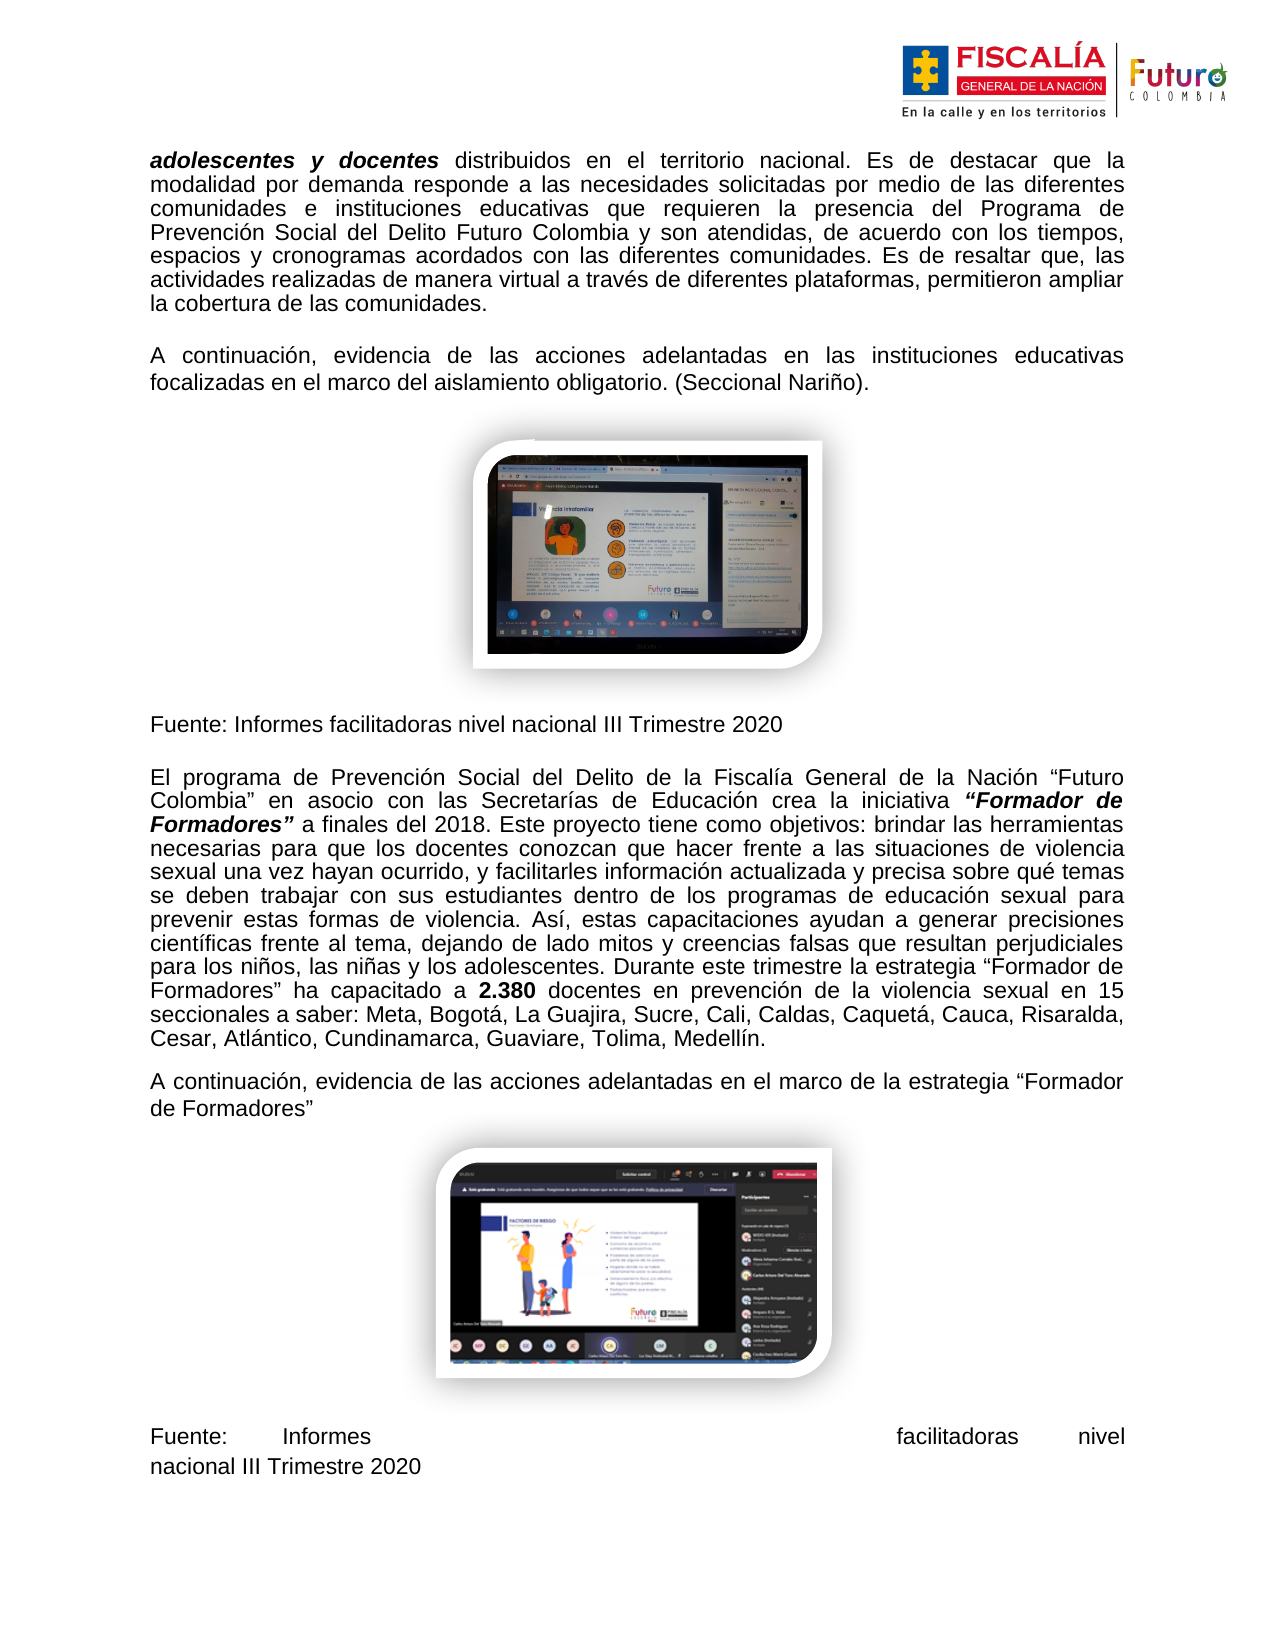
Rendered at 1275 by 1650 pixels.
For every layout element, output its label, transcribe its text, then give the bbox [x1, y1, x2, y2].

text El programa de Prevención Social del Delito de la Fiscalía General de la Nación “Futuro Colombia” en asocio con las Secretarías de Educación crea la iniciativa “Formador de Formadores” a finales del 2018. Este proyecto tiene como objetivos: brindar las herramientas necesarias para que los docentes conozcan que hacer frente a las situaciones de violencia sexual una vez hayan ocurrido, y facilitarles información actualizada y precisa sobre qué temas se deben trabajar con sus estudiantes dentro de los programas de educación sexual para prevenir estas formas de violencia. Así, estas capacitaciones ayudan a generar precisiones científicas frente al tema, dejando de lado mitos y creencias falsas que resultan perjudiciales para los niños, las niñas y los adolescentes. Durante este trimestre la estrategia “Formador de Formadores” ha capacitado a 2.380 docentes en prevención de la violencia sexual en 15 seccionales a saber: Meta, Bogotá, La Guajira, Sucre, Cali, Caldas, Caquetá, Cauca, Risaralda, Cesar, Atlántico, Cundinamarca, Guaviare, Tolima, Medellín. [150, 766, 1125, 1051]
picture [881, 0, 1271, 159]
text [150, 150, 1125, 316]
picture [451, 1163, 817, 1363]
text Fuente: Informes facilitadoras nivel nacional III Trimestre 2020 [150, 395, 1125, 737]
text Fuente: Informes facilitadoras nivel nacional III Trimestre 2020 [150, 1423, 1125, 1479]
picture [488, 456, 807, 654]
text A continuación, evidencia de las acciones adelantadas en las instituciones educativas focalizadas en el marco del aislamiento obligatorio. (Seccional Nariño). [150, 342, 1125, 395]
text A continuación, evidencia de las acciones adelantadas en el marco de la estrategia “Formador de Formadores” [150, 1068, 1125, 1121]
